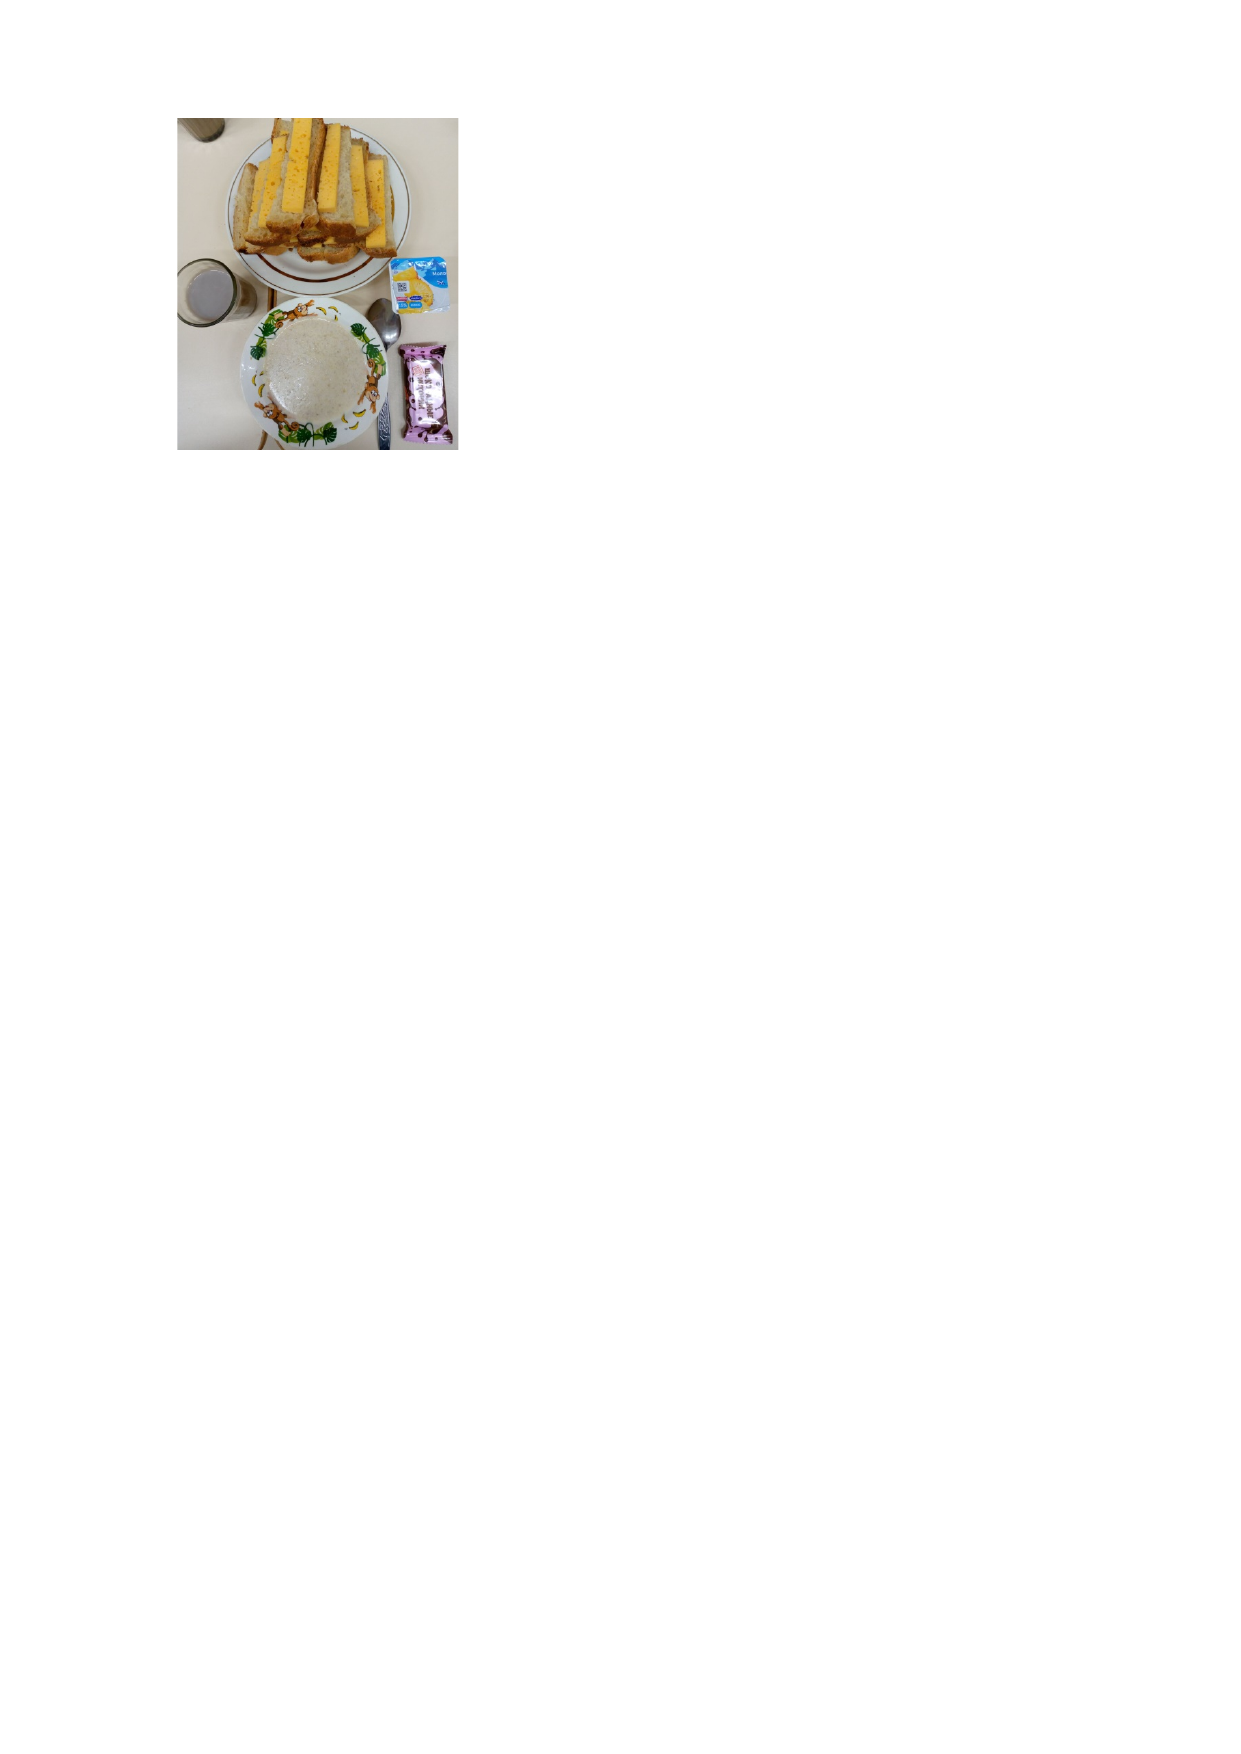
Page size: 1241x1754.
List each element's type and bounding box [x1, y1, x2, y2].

picture [177, 118, 459, 450]
